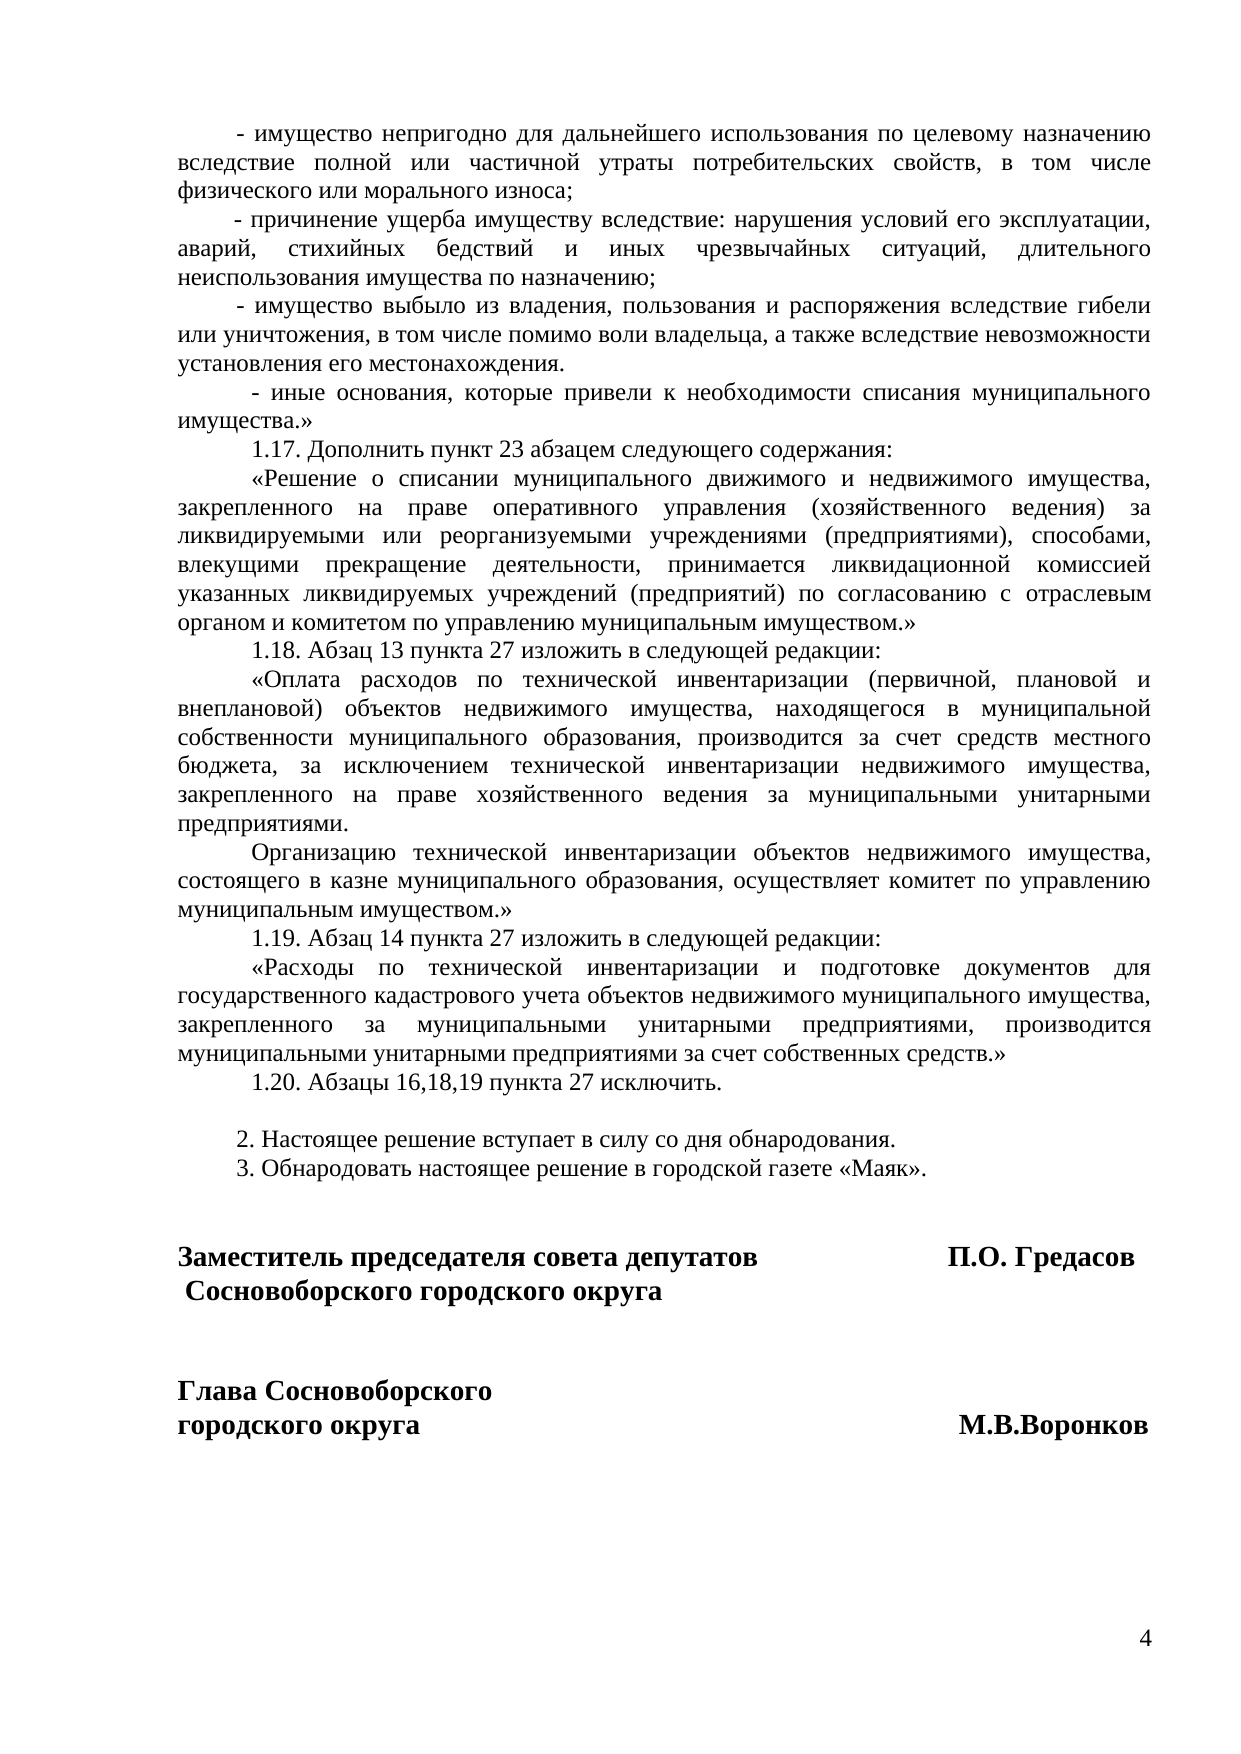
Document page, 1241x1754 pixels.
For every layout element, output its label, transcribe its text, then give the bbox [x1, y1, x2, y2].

text городского округа М.В.Воронков [177, 1407, 1152, 1441]
text Глава Сосновоборского [177, 1373, 1152, 1407]
text 2. Настоящее решение вступает в силу со дня обнародования. [177, 1124, 1152, 1153]
text «Оплата расходов по технической инвентаризации (первичной, плановой и внеплановой) объектов недвижимого имущества, находящегося в муниципальной собственности муниципального образования, производится за счет средств местного бюджета, за исключением технической инвентаризации недвижимого имущества, закрепленного на праве хозяйственного ведения за муниципальными унитарными предприятиями. [177, 664, 1152, 837]
text «Расходы по технической инвентаризации и подготовке документов для государственного кадастрового учета объектов недвижимого муниципального имущества, закрепленного за муниципальными унитарными предприятиями, производится муниципальными унитарными предприятиями за счет собственных средств.» [177, 952, 1152, 1067]
text - иные основания, которые привели к необходимости списания муниципального имущества.» [177, 377, 1152, 434]
text «Решение о списании муниципального движимого и недвижимого имущества, закрепленного на праве оперативного управления (хозяйственного ведения) за ликвидируемыми или реорганизуемыми учреждениями (предприятиями), способами, влекущими прекращение деятельности, принимается ликвидационной комиссией указанных ликвидируемых учреждений (предприятий) по согласованию с отраслевым органом и комитетом по управлению муниципальным имуществом.» [177, 463, 1152, 636]
text - имущество выбыло из владения, пользования и распоряжения вследствие гибели или уничтожения, в том числе помимо воли владельца, а также вследствие невозможности установления его местонахождения. [177, 291, 1152, 377]
text Организацию технической инвентаризации объектов недвижимого имущества, состоящего в казне муниципального образования, осуществляет комитет по управлению муниципальным имуществом.» [177, 837, 1152, 923]
text - причинение ущерба имуществу вследствие: нарушения условий его эксплуатации, аварий, стихийных бедствий и иных чрезвычайных ситуаций, длительного неиспользования имущества по назначению; [177, 204, 1152, 291]
text Заместитель председателя совета депутатов П.О. Гредасов [177, 1239, 1152, 1273]
text 1.18. Абзац 13 пункта 27 изложить в следующей редакции: [177, 636, 1152, 664]
text - имущество непригодно для дальнейшего использования по целевому назначению вследствие полной или частичной утраты потребительских свойств, в том числе физического или морального износа; [177, 118, 1152, 204]
text 1.17. Дополнить пункт 23 абзацем следующего содержания: [177, 434, 1152, 463]
text 1.20. Абзацы 16,18,19 пункта 27 исключить. [177, 1067, 1152, 1096]
text Сосновоборского городского округа [177, 1273, 1152, 1306]
text 1.19. Абзац 14 пункта 27 изложить в следующей редакции: [177, 923, 1152, 952]
text 3. Обнародовать настоящее решение в городской газете «Маяк». [177, 1153, 1152, 1182]
